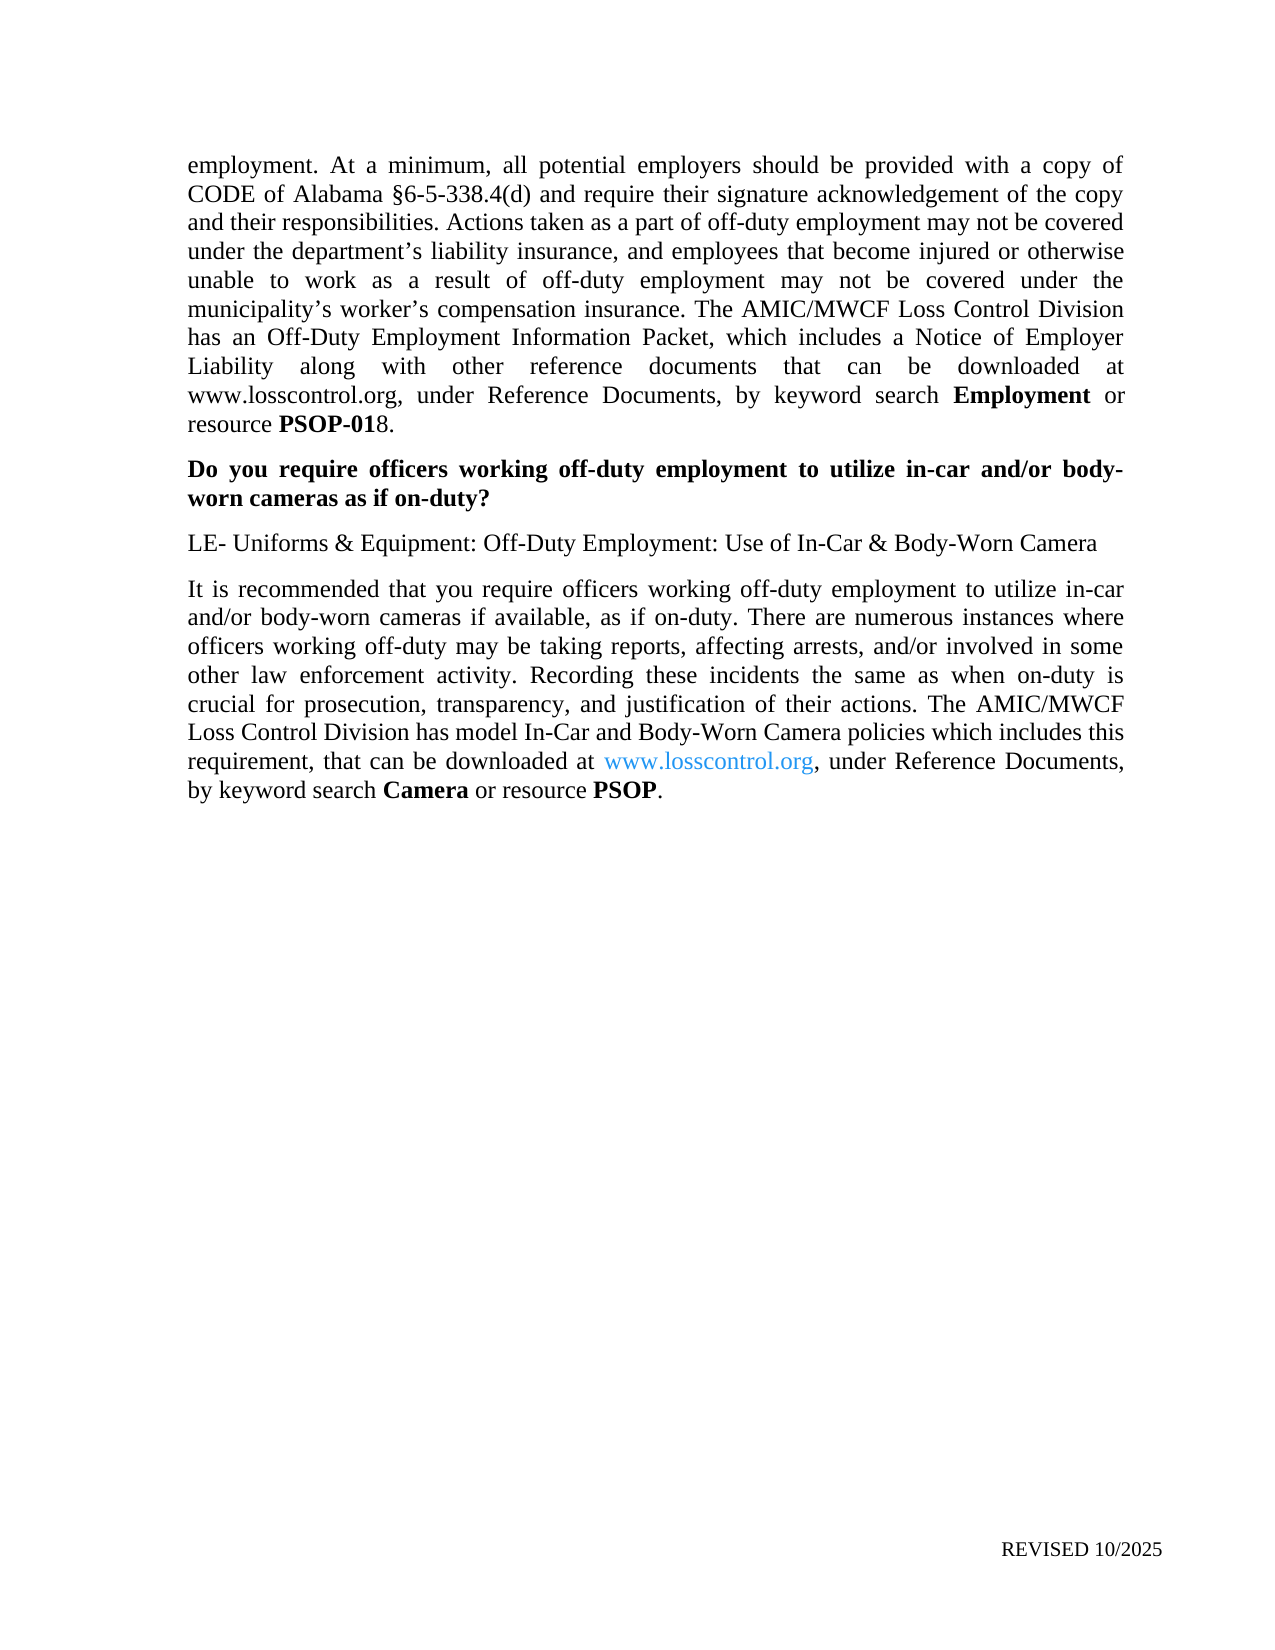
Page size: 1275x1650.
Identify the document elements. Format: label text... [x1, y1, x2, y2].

text Do you require officers working off-duty employment to utilize in-car and/or body-worn cameras as if on-duty? [187, 454, 1125, 512]
text LE- Uniforms & Equipment: Off-Duty Employment: Use of In-Car & Body-Worn Camera [187, 528, 1125, 557]
text It is recommended that you require officers working off-duty employment to utilize in-car and/or body-worn cameras if available, as if on-duty. There are numerous instances where officers working off-duty may be taking reports, affecting arrests, and/or involved in some other law enforcement activity. Recording these incidents the same as when on-duty is crucial for prosecution, transparency, and justification of their actions. The AMIC/MWCF Loss Control Division has model In-Car and Body-Worn Camera policies which includes this requirement, that can be downloaded at www.losscontrol.org, under Reference Documents, by keyword search Camera or resource PSOP. [187, 574, 1125, 804]
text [187, 150, 1125, 437]
